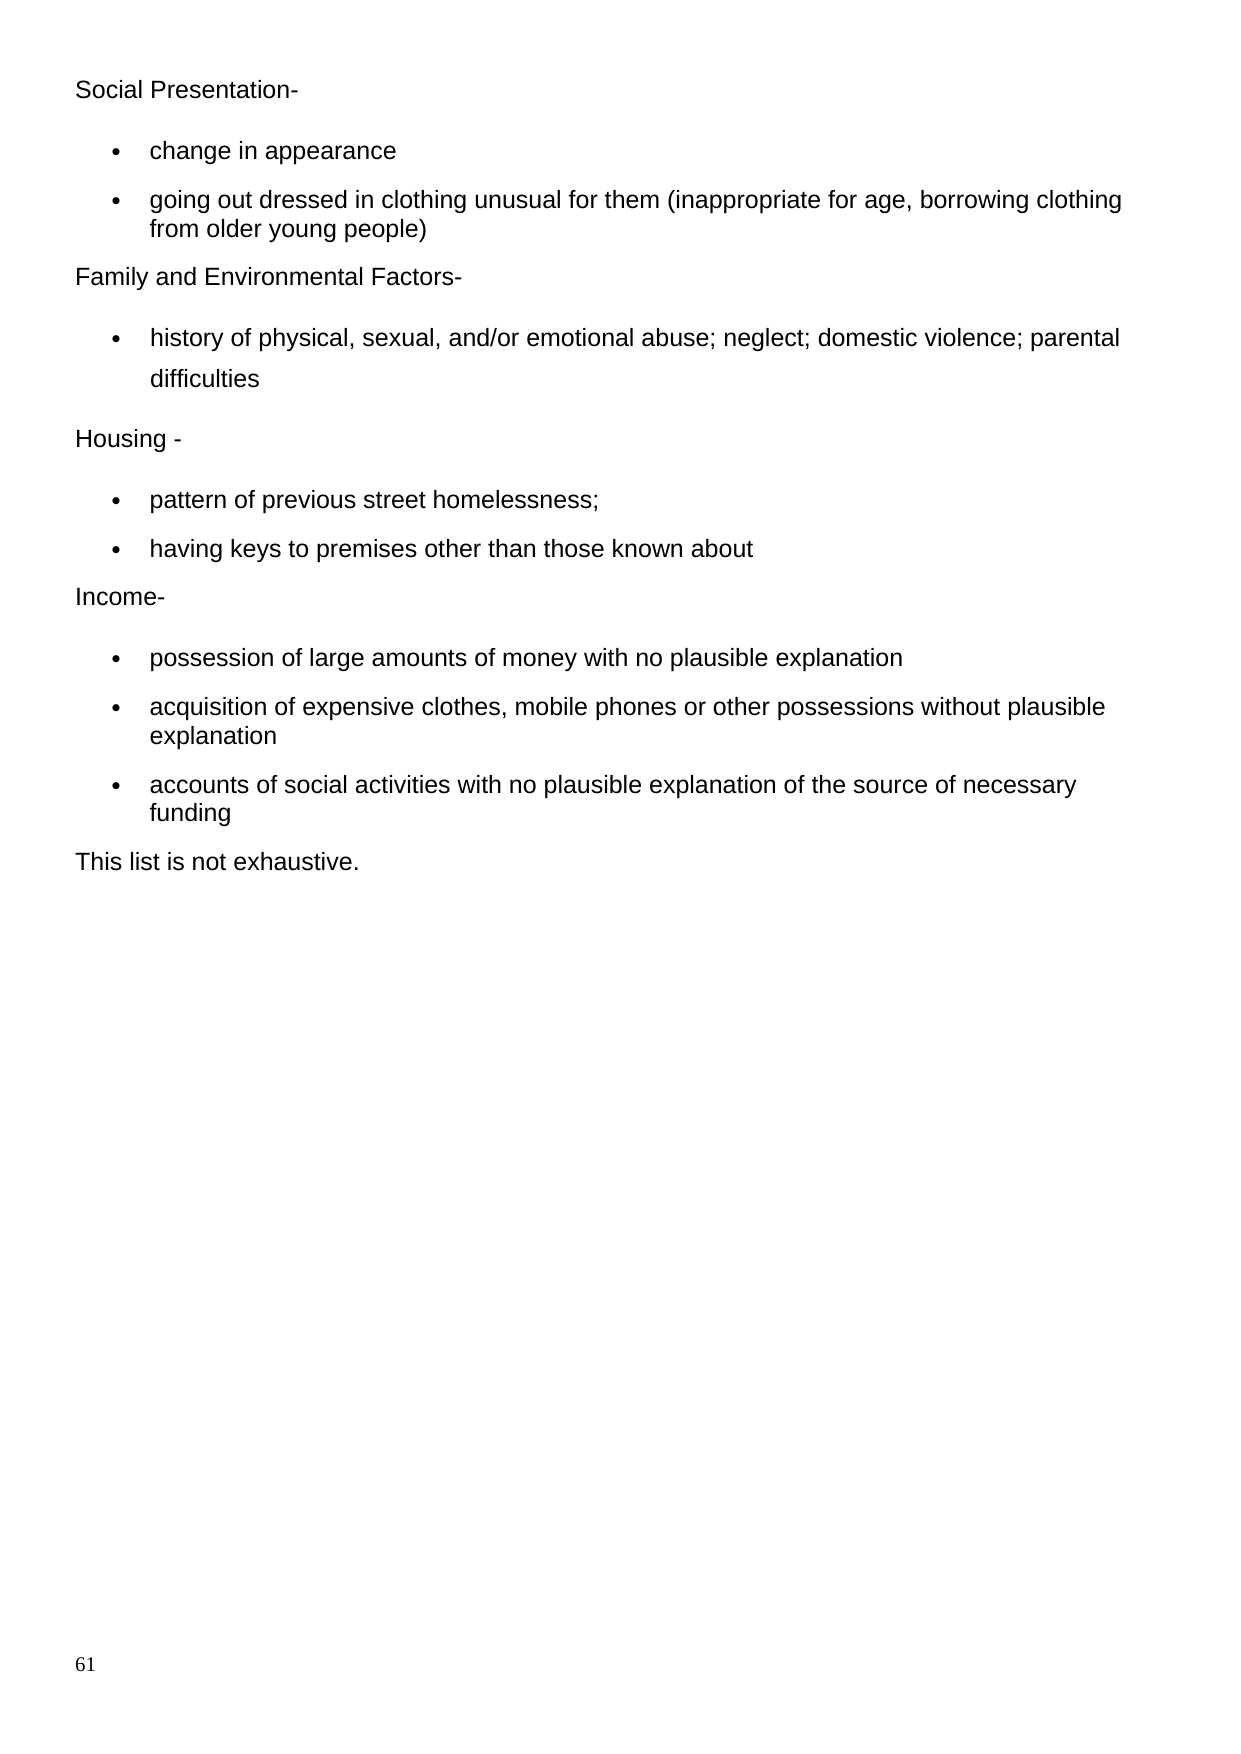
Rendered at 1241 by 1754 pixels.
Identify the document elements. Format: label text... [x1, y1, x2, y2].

subtitle Family and Environmental Factors- [75, 262, 1165, 291]
list going out dressed in clothing unusual for them (inappropriate for age, borrowing clothing from older young people) [112, 185, 1165, 242]
subtitle Income- [75, 582, 1165, 611]
list history of physical, sexual, and/or emotional abuse; neglect; domestic violence; parental difficulties [112, 323, 1165, 392]
text This list is not exhaustive. [75, 847, 1165, 876]
list possession of large amounts of money with no plausible explanation [112, 643, 1165, 672]
subtitle Housing - [75, 424, 1165, 452]
list accounts of social activities with no plausible explanation of the source of necessary funding [112, 769, 1165, 827]
list acquisition of expensive clothes, mobile phones or other possessions without plausible explanation [112, 692, 1165, 749]
list change in appearance [112, 136, 1165, 165]
list pattern of previous street homelessness; [112, 485, 1165, 513]
list having keys to premises other than those known about [112, 533, 1165, 562]
subtitle Social Presentation- [75, 75, 1165, 104]
